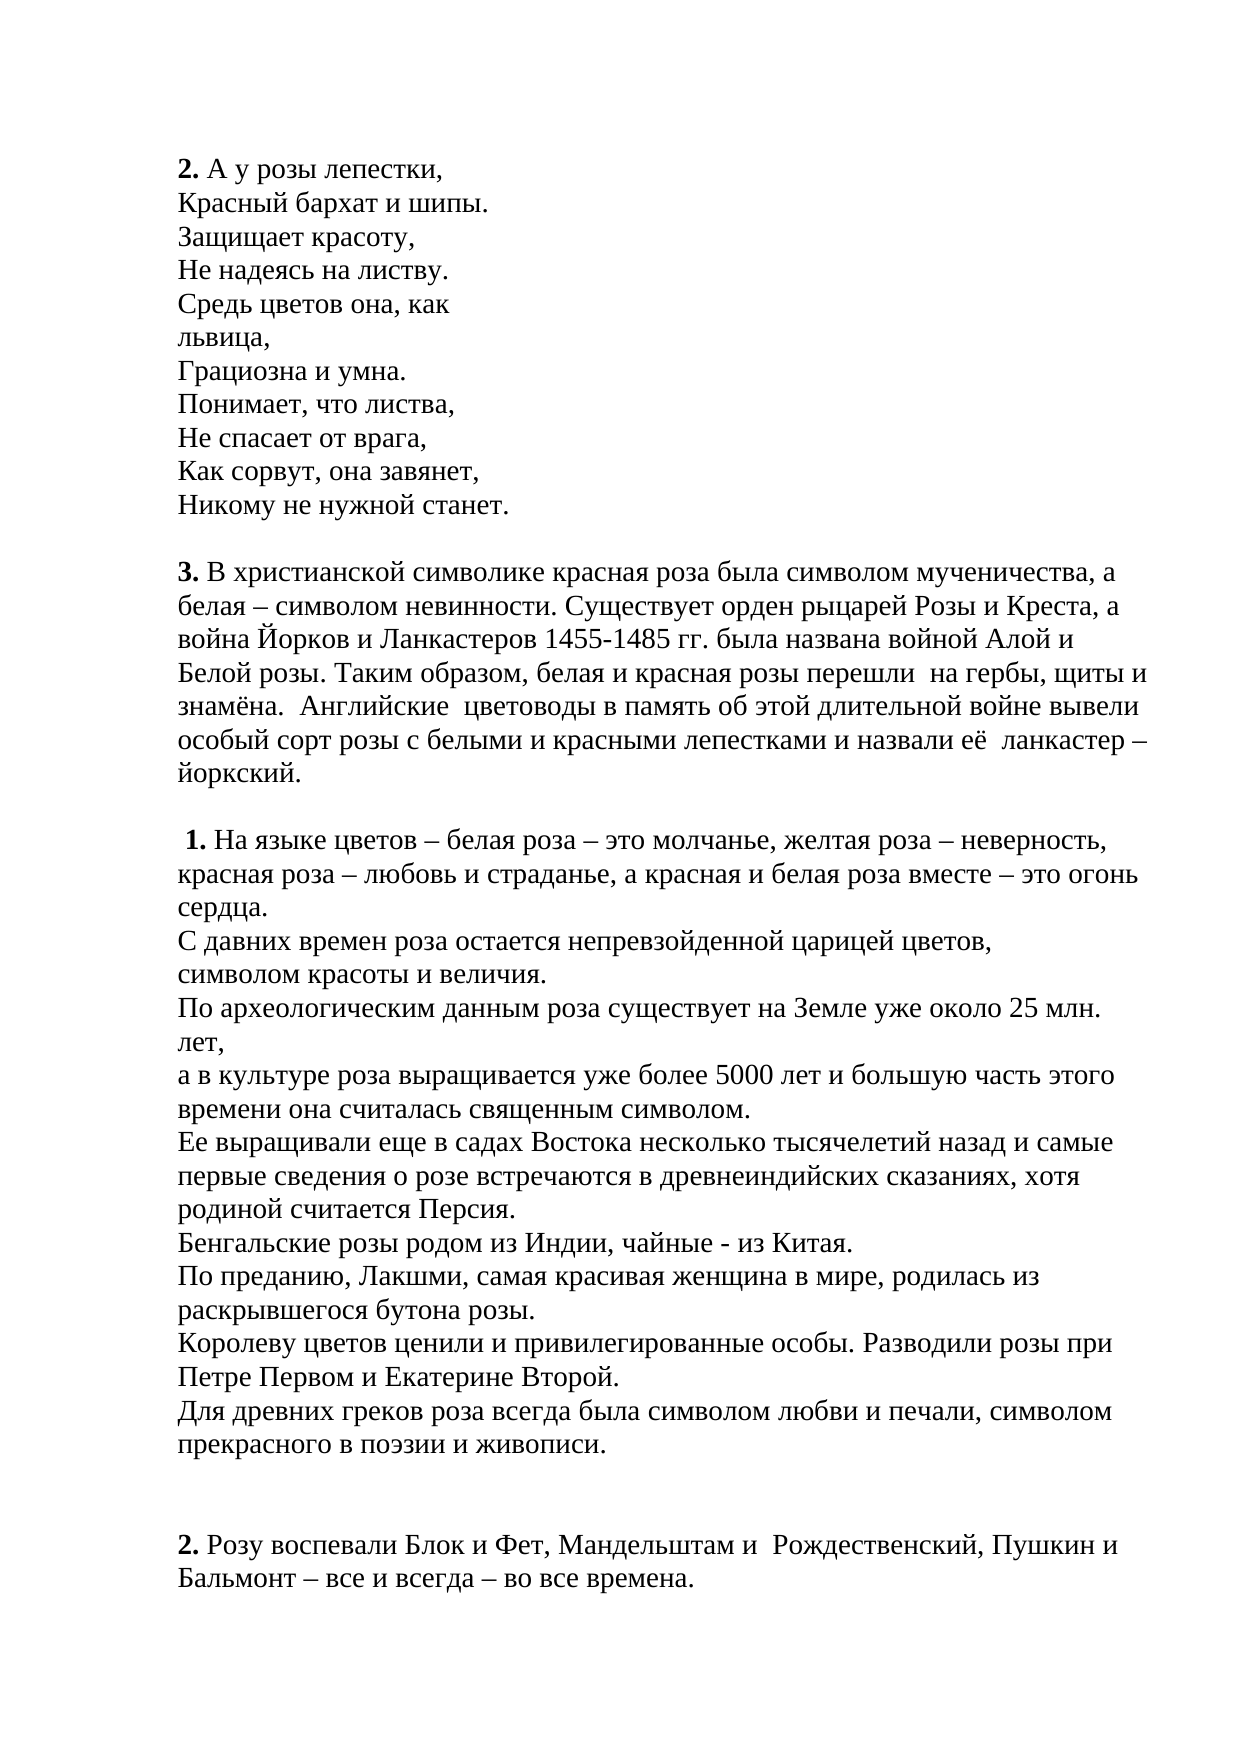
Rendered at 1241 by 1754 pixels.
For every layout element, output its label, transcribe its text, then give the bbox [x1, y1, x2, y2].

text первые сведения о розе встречаются в древнеиндийских сказаниях, хотя [177, 1158, 1152, 1191]
text Бенгальские розы родом из Индии, чайные - из Китая. По преданию, Лакшми, самая красивая женщина в мире, родилась из [177, 1225, 1152, 1292]
text Как сорвут, она завянет, [177, 453, 1152, 487]
text По археологическим данным роза существует на Земле уже около 25 млн. лет, [177, 990, 1152, 1057]
text родиной считается Персия. [177, 1191, 1152, 1225]
text символом красоты и величия. [177, 957, 1152, 990]
text раскрывшегося бутона розы. [177, 1292, 1152, 1326]
text 3. В христианской символике красная роза была символом мученичества, а белая – символом невинности. Существует орден рыцарей Розы и Креста, а война Йорков и Ланкастеров 1455-1485 гг. была названа войной Алой и Белой розы. Таким образом, белая и красная розы перешли на гербы, щиты и знамёна. Английские цветоводы в память об этой длительной войне вывели особый сорт розы с белыми и красными лепестками и назвали её ланкастер – йоркский. [177, 554, 1152, 789]
text 2. А у розы лепестки, [177, 152, 1152, 185]
text Королеву цветов ценили и привилегированные особы. Разводили розы при [177, 1326, 1152, 1359]
text Не спасает от врага, [177, 420, 1152, 453]
text красная роза – любовь и страданье, а красная и белая роза вместе – это огонь сердца. [177, 856, 1152, 923]
text прекрасного в поэзии и живописи. [177, 1426, 1152, 1460]
text С давних времен роза остается непревзойденной царицей цветов, [177, 923, 1152, 957]
text Ее выращивали еще в садах Востока несколько тысячелетий назад и самые [177, 1124, 1152, 1158]
text львица, [177, 319, 1152, 353]
text Средь цветов она, как [177, 286, 1152, 319]
text времени она считалась священным символом. [177, 1091, 1152, 1124]
text Никому не нужной станет. [177, 487, 1152, 521]
text Красный бархат и шипы. [177, 185, 1152, 219]
text а в культуре роза выращивается уже более 5000 лет и большую часть этого [177, 1057, 1152, 1091]
text 2. Розу воспевали Блок и Фет, Мандельштам и Рождественский, Пушкин и Бальмонт – все и всегда – во все времена. [177, 1527, 1152, 1594]
text Петре Первом и Екатерине Второй. Для древних греков роза всегда была символом любви и печали, символом [177, 1359, 1152, 1426]
text Защищает красоту, [177, 219, 1152, 252]
text Не надеясь на листву. [177, 252, 1152, 286]
text 1. На языке цветов – белая роза – это молчанье, желтая роза – неверность, [177, 822, 1152, 856]
text Понимает, что листва, [177, 386, 1152, 420]
text Грациозна и умна. [177, 353, 1152, 386]
